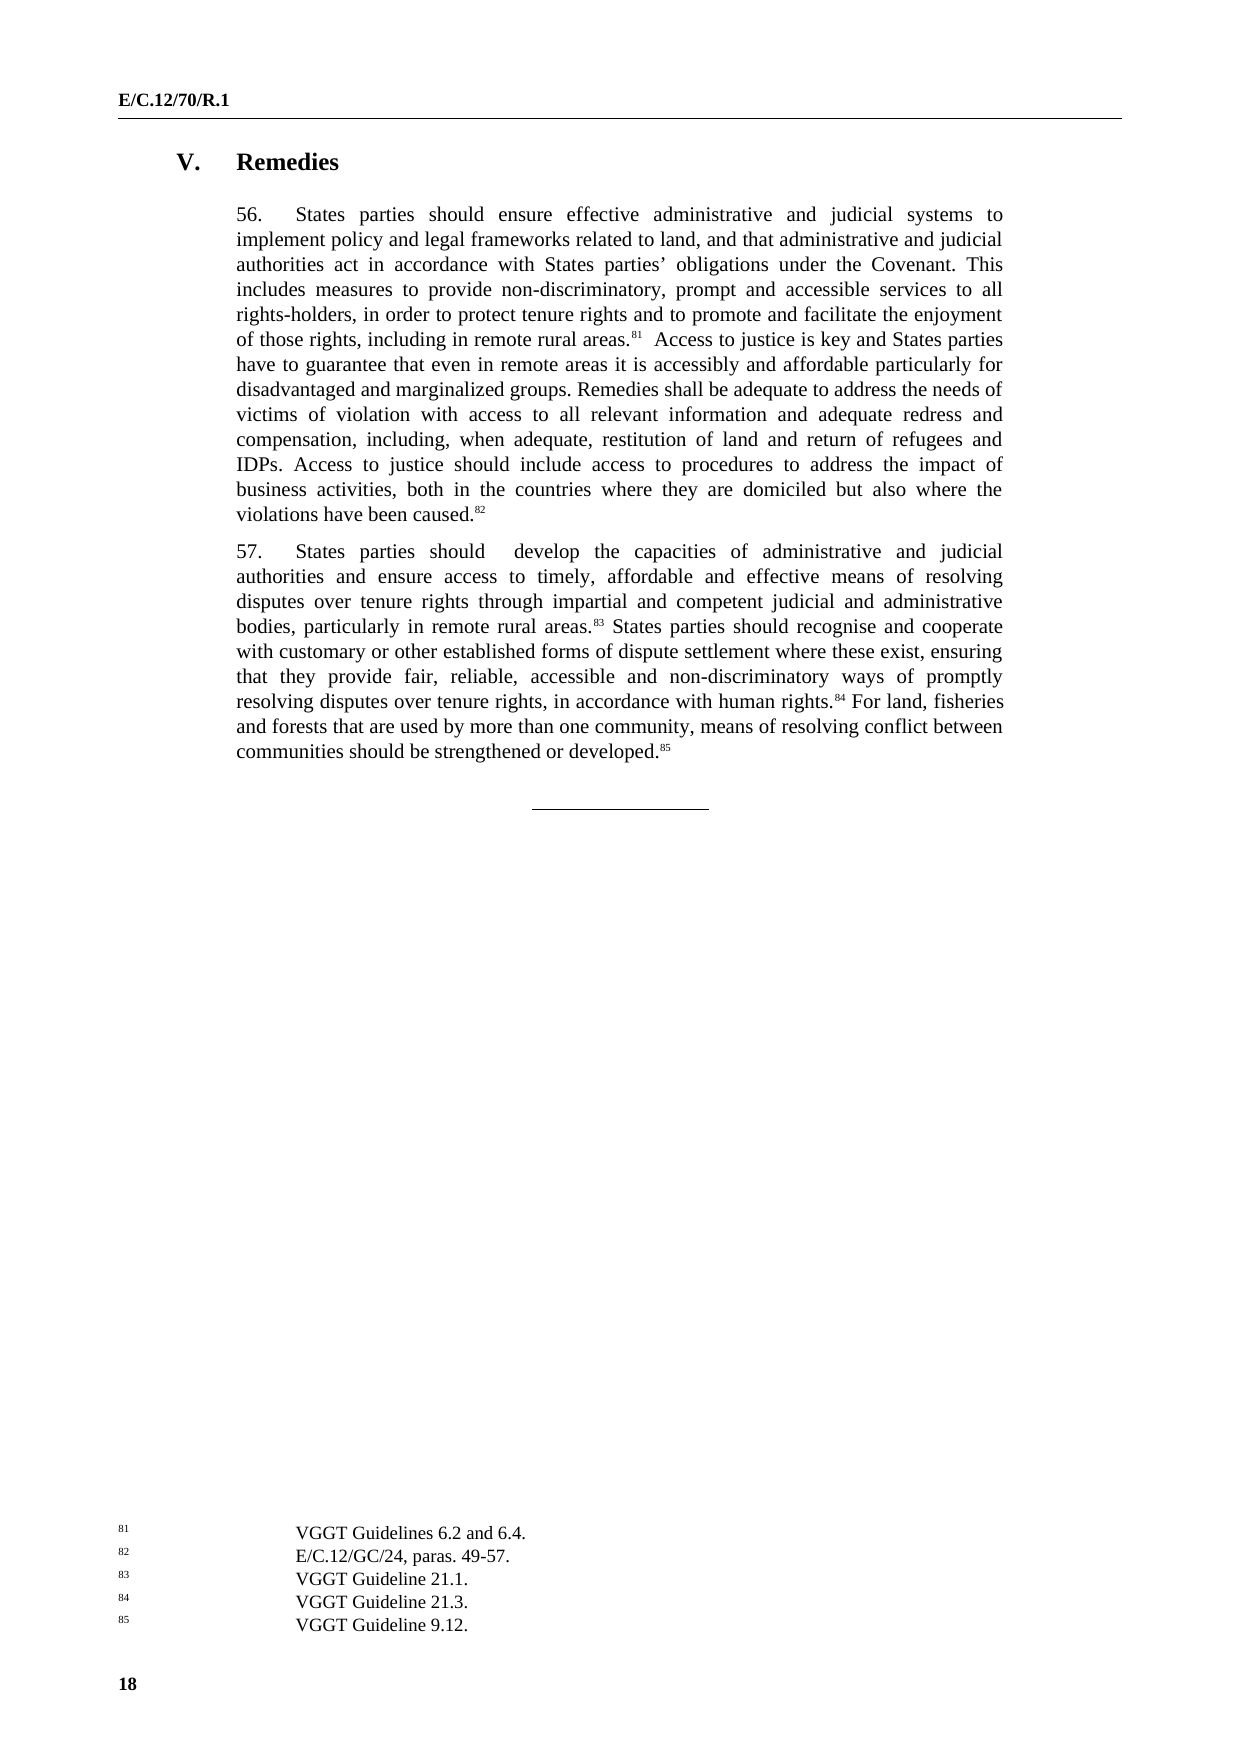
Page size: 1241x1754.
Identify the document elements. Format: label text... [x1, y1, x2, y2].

text 57. States parties should develop the capacities of administrative and judicial authorities and ensure access to timely, affordable and effective means of resolving disputes over tenure rights through impartial and competent judicial and administrative bodies, particularly in remote rural areas. States parties should recognise and cooperate with customary or other established forms of dispute settlement where these exist, ensuring that they provide fair, reliable, accessible and non-discriminatory ways of promptly resolving disputes over tenure rights, in accordance with human rights. For land, fisheries and forests that are used by more than one community, means of resolving conflict between communities should be strengthened or developed. [236, 538, 1004, 763]
text 56. States parties should ensure effective administrative and judicial systems to implement policy and legal frameworks related to land, and that administrative and judicial authorities act in accordance with States parties’ obligations under the Covenant. This includes measures to provide non-discriminatory, prompt and accessible services to all rights-holders, in order to protect tenure rights and to promote and facilitate the enjoyment of those rights, including in remote rural areas. Access to justice is key and States parties have to guarantee that even in remote areas it is accessibly and affordable particularly for disadvantaged and marginalized groups. Remedies shall be adequate to address the needs of victims of violation with access to all relevant information and adequate redress and compensation, including, when adequate, restitution of land and return of refugees and IDPs. Access to justice should include access to procedures to address the impact of business activities, both in the countries where they are domiciled but also where the violations have been caused. [236, 201, 1004, 526]
text V. Remedies [118, 148, 1004, 176]
